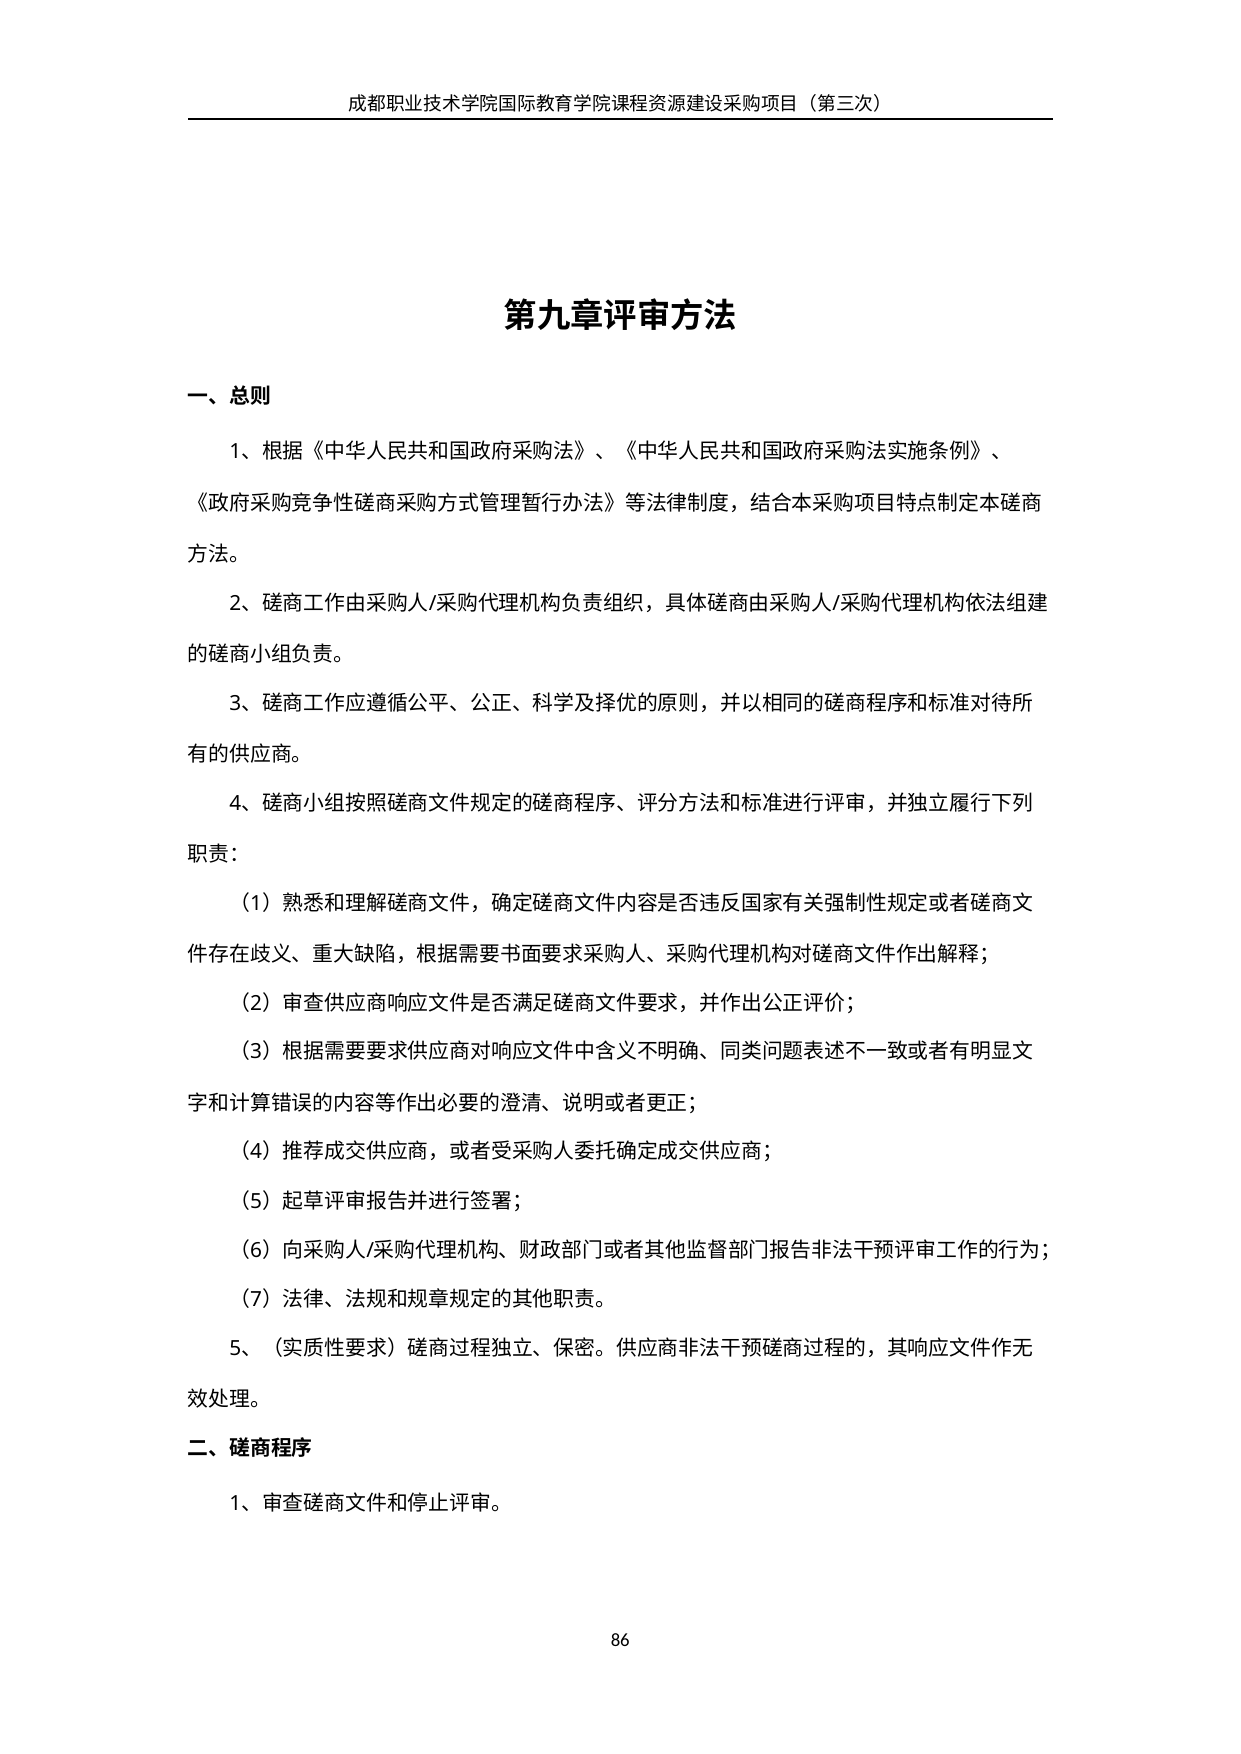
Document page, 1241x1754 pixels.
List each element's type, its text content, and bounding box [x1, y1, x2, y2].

text （6）向采购人/采购代理机构、财政部门或者其他监督部门报告非法干预评审工作的行为； [187, 1231, 1053, 1265]
text （3）根据需要要求供应商对响应文件中含义不明确、同类问题表述不一致或者有明显文字和计算错误的内容等作出必要的澄清、说明或者更正； [187, 1033, 1053, 1118]
text 1、根据《中华人民共和国政府采购法》、《中华人民共和国政府采购法实施条例》、《政府采购竞争性磋商采购方式管理暂行办法》等法律制度，结合本采购项目特点制定本磋商方法。 [187, 433, 1053, 569]
text （4）推荐成交供应商，或者受采购人委托确定成交供应商； [187, 1133, 1053, 1167]
subtitle 一、总则 [187, 378, 1053, 412]
text 5、（实质性要求）磋商过程独立、保密。供应商非法干预磋商过程的，其响应文件作无效处理。 [187, 1329, 1053, 1414]
text （5）起草评审报告并进行签署； [187, 1182, 1053, 1216]
text 1、审查磋商文件和停止评审。 [187, 1484, 1053, 1518]
text （2）审查供应商响应文件是否满足磋商文件要求，并作出公正评价； [187, 984, 1053, 1018]
text 4、磋商小组按照磋商文件规定的磋商程序、评分方法和标准进行评审，并独立履行下列职责： [187, 784, 1053, 869]
subtitle 二、磋商程序 [187, 1429, 1053, 1463]
text （1）熟悉和理解磋商文件，确定磋商文件内容是否违反国家有关强制性规定或者磋商文件存在歧义、重大缺陷，根据需要书面要求采购人、采购代理机构对磋商文件作出解释； [187, 884, 1053, 969]
text 3、磋商工作应遵循公平、公正、科学及择优的原则，并以相同的磋商程序和标准对待所有的供应商。 [187, 684, 1053, 769]
title 第九章评审方法 [187, 279, 1053, 347]
text 2、磋商工作由采购人/采购代理机构负责组织，具体磋商由采购人/采购代理机构依法组建的磋商小组负责。 [187, 584, 1053, 669]
text （7）法律、法规和规章规定的其他职责。 [187, 1280, 1053, 1314]
